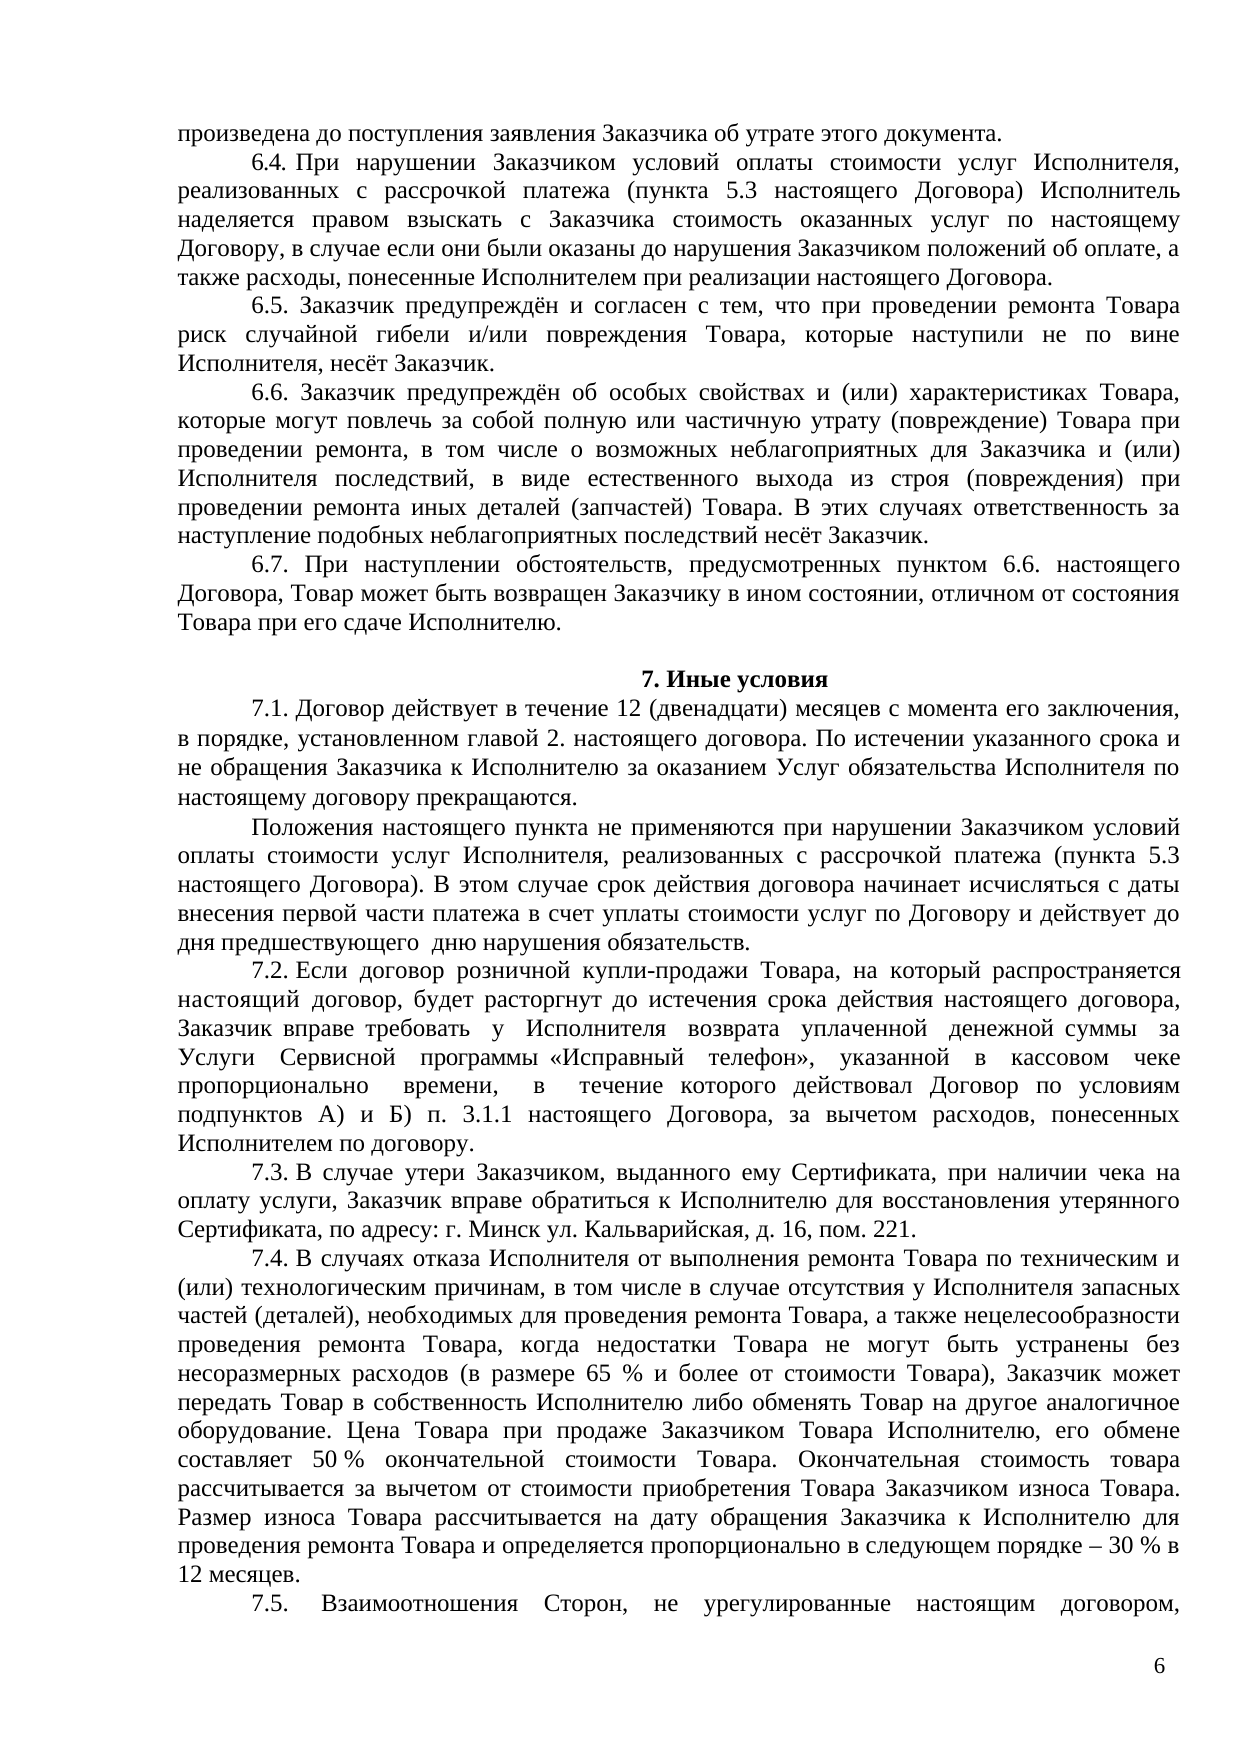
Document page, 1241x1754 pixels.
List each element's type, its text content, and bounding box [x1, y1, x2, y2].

list При нарушении Заказчиком условий оплаты стоимости услуг Исполнителя, реализованных с рассрочкой платежа (пункта 5.3 настоящего Договора) Исполнитель наделяется правом взыскать с Заказчика стоимость оказанных услуг по настоящему Договору, в случае если они были оказаны до нарушения Заказчиком положений об оплате, а также расходы, понесенные Исполнителем при реализации настоящего Договора. [177, 147, 1181, 291]
text 7.4. В случаях отказа Исполнителя от выполнения ремонта Товара по техническим и (или) технологическим причинам, в том числе в случае отсутствия у Исполнителя запасных частей (деталей), необходимых для проведения ремонта Товара, а также нецелесообразности проведения ремонта Товара, когда недостатки Товара не могут быть устранены без несоразмерных расходов (в размере 65 % и более от стоимости Товара), Заказчик может передать Товар в собственность Исполнителю либо обменять Товар на другое аналогичное оборудование. Цена Товара при продаже Заказчиком Товара Исполнителю, его обмене составляет 50 % окончательной стоимости Товара. Окончательная стоимость товара рассчитывается за вычетом от стоимости приобретения Товара Заказчиком износа Товара. Размер износа Товара рассчитывается на дату обращения Заказчика к Исполнителю для проведения ремонта Товара и определяется пропорционально в следующем порядке – 30 % в 12 месяцев. [177, 1243, 1181, 1588]
text Положения настоящего пункта не применяются при нарушении Заказчиком условий оплаты стоимости услуг Исполнителя, реализованных с рассрочкой платежа (пункта 5.3 настоящего Договора). В этом случае срок действия договора начинает исчисляться с даты внесения первой части платежа в счет уплаты стоимости услуг по Договору и действует до дня предшествующего дню нарушения обязательств. [177, 812, 1181, 955]
list В случае утери Заказчиком, выданного ему Сертификата, при наличии чека на оплату услуги, Заказчик вправе обратиться к Исполнителю для восстановления утерянного Сертификата, по адресу: г. Минск ул. Кальварийская, д. 16, пом. 221. [177, 1157, 1181, 1243]
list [177, 118, 1181, 147]
subtitle Иные условия [641, 665, 1181, 693]
text 6.7. При наступлении обстоятельств, предусмотренных пунктом 6.6. настоящего Договора, Товар может быть возвращен Заказчику в ином состоянии, отличном от состояния Товара при его сдаче Исполнителю. [177, 549, 1181, 636]
text 6.5. Заказчик предупреждён и согласен с тем, что при проведении ремонта Товара риск случайной гибели и/или повреждения Товара, которые наступили не по вине Исполнителя, несёт Заказчик. [177, 291, 1181, 377]
text 6.6. Заказчик предупреждён об особых свойствах и (или) характеристиках Товара, которые могут повлечь за собой полную или частичную утрату (повреждение) Товара при проведении ремонта, в том числе о возможных неблагоприятных для Заказчика и (или) Исполнителя последствий, в виде естественного выхода из строя (повреждения) при проведении ремонта иных деталей (запчастей) Товара. В этих случаях ответственность за наступление подобных неблагоприятных последствий несёт Заказчик. [177, 377, 1181, 549]
list Договор действует в течение 12 (двенадцати) месяцев с момента его заключения, в порядке, установленном главой 2. настоящего договора. По истечении указанного срока и не обращения Заказчика к Исполнителю за оказанием Услуг обязательства Исполнителя по настоящему договору прекращаются. [177, 693, 1181, 811]
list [177, 1588, 1181, 1617]
list Если договор розничной купли-продажи Товара, на который распространяется настоящий договор, будет расторгнут до истечения срока действия настоящего договора, Заказчик вправе требовать у Исполнителя возврата уплаченной денежной суммы за Услуги Сервисной программы «Исправный телефон», указанной в кассовом чеке пропорционально времени, в течение которого действовал Договор по условиям подпунктов А) и Б) п. 3.1.1 настоящего Договора, за вычетом расходов, понесенных Исполнителем по договору. [177, 955, 1181, 1157]
